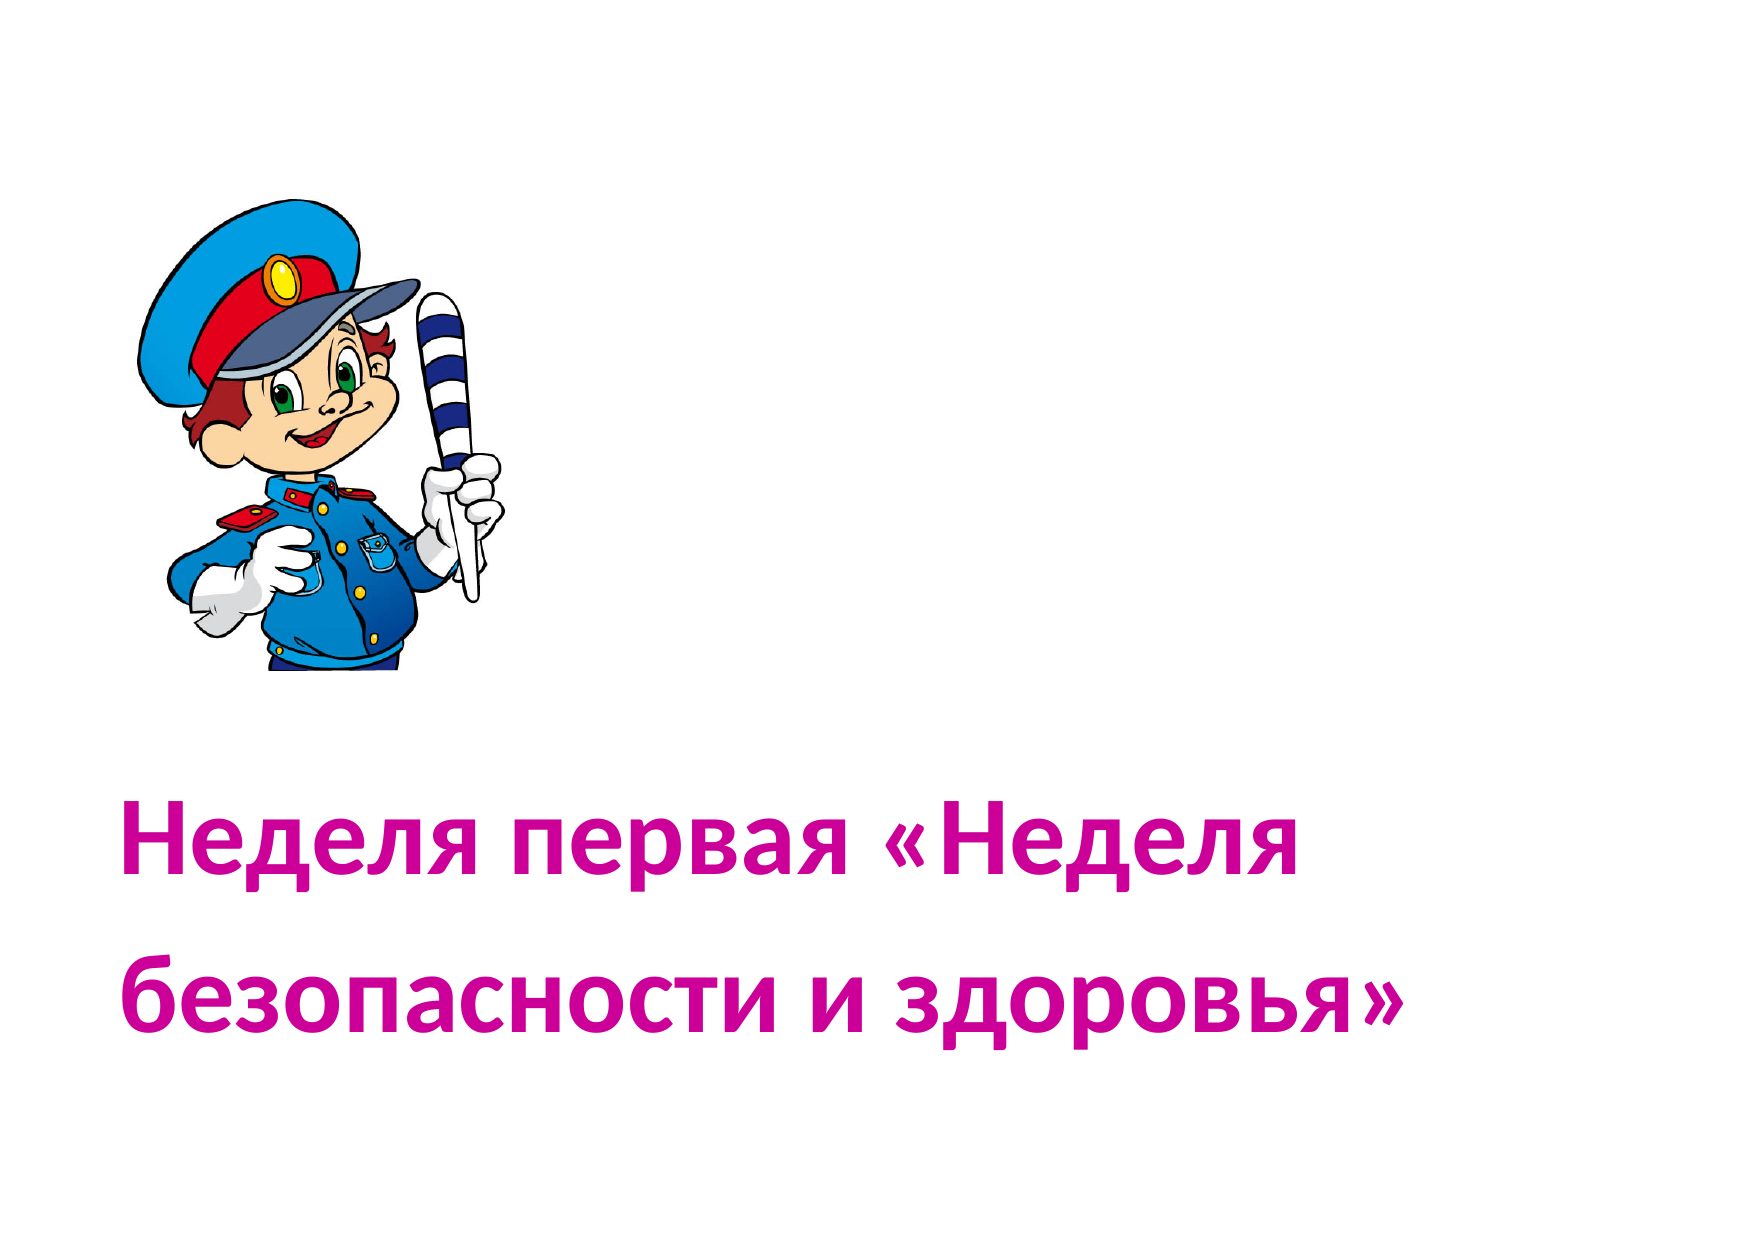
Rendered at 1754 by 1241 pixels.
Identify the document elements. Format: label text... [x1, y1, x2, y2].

text Неделя первая «Неделя безопасности и здоровья» [118, 765, 1636, 1061]
picture [118, 177, 522, 688]
